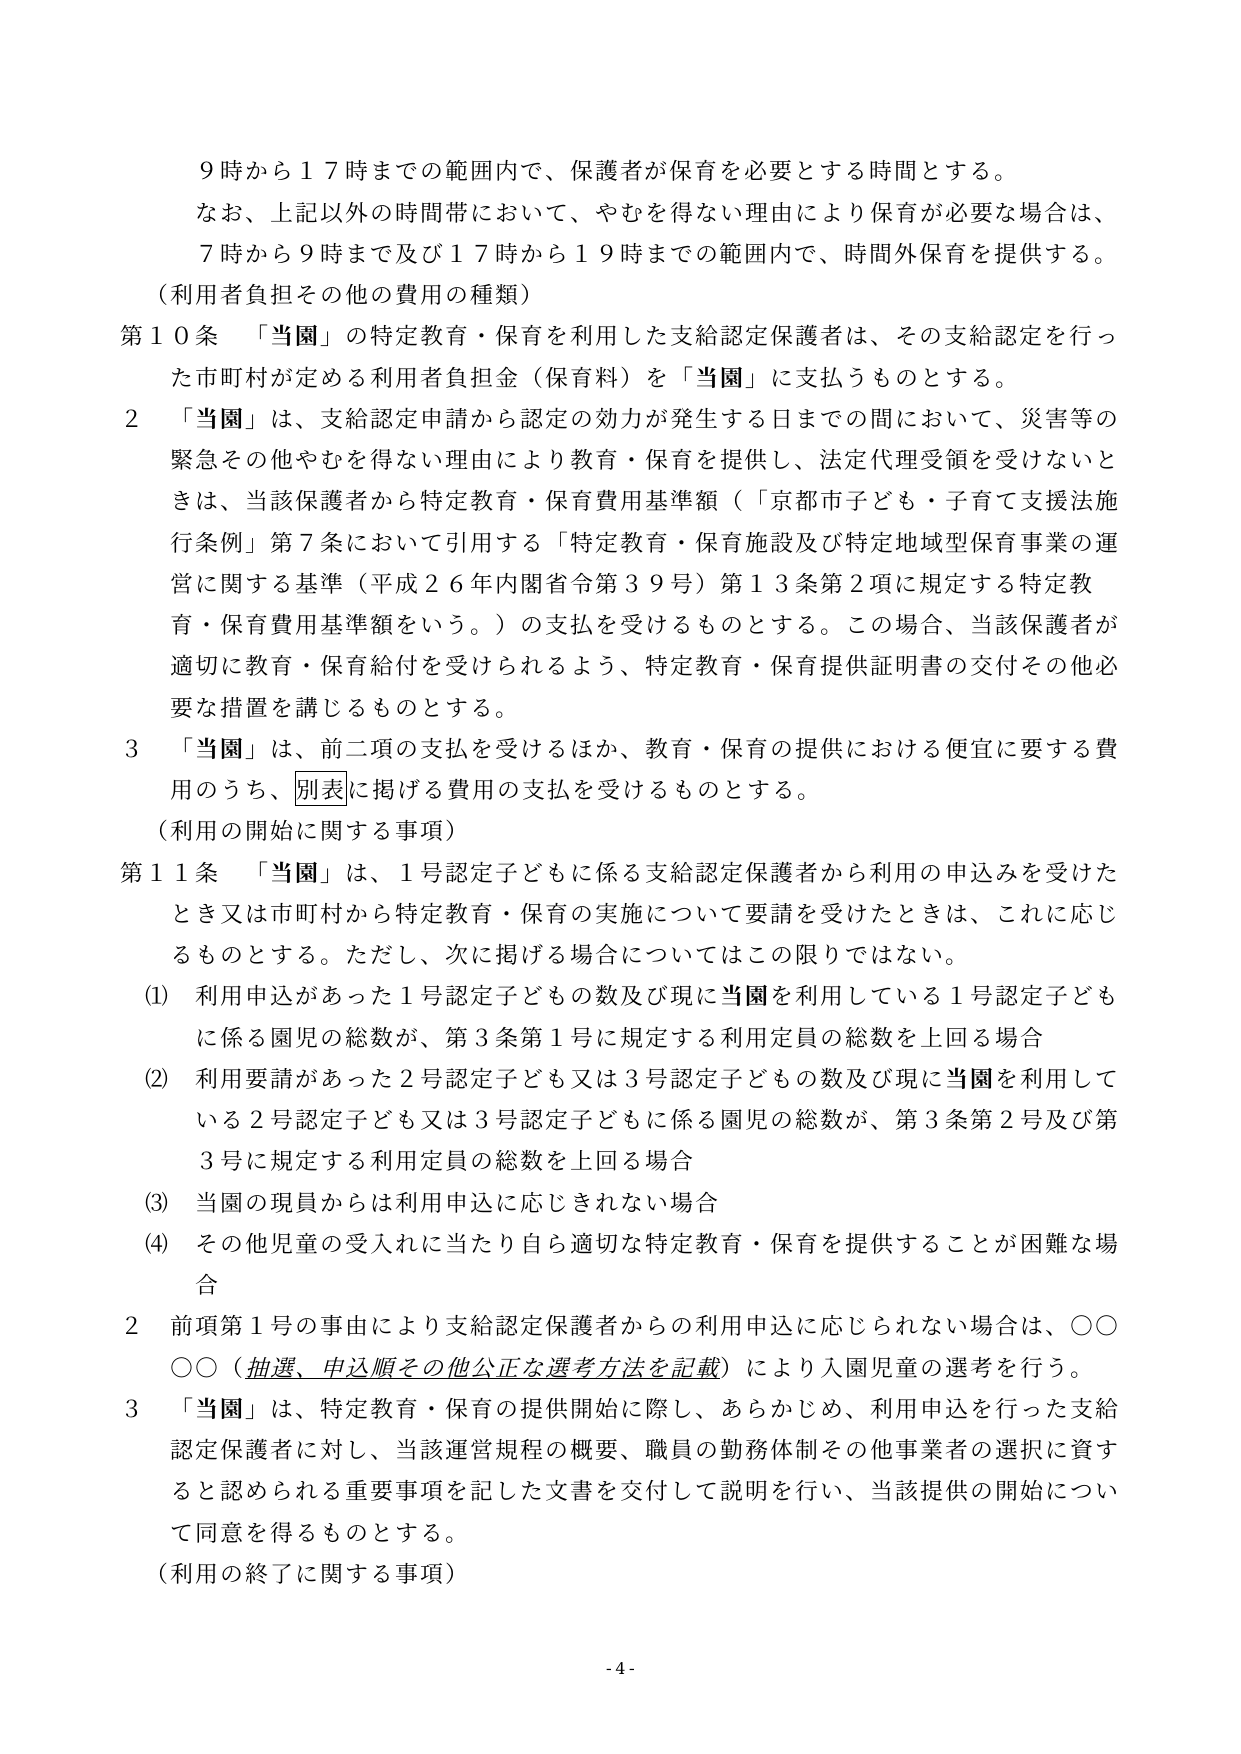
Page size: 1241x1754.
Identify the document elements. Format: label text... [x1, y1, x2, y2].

text ９時から１７時までの範囲内で、保護者が保育を必要とする時間とする。 [120, 149, 1120, 191]
text ⑴ 利用申込があった１号認定子どもの数及び現に当園を利用している１号認定子どもに係る園児の総数が、第３条第１号に規定する利用定員の総数を上回る場合 [120, 974, 1120, 1057]
text 第１０条 「当園」の特定教育・保育を利用した支給認定保護者は、その支給認定を行った市町村が定める利用者負担金（保育料）を「当園」に支払うものとする。 [120, 314, 1120, 397]
text なお、上記以外の時間帯において、やむを得ない理由により保育が必要な場合は、７時から９時まで及び１７時から１９時までの範囲内で、時間外保育を提供する。 [120, 191, 1120, 273]
text ３ 「当園」は、前二項の支払を受けるほか、教育・保育の提供における便宜に要する費用のうち、別表に掲げる費用の支払を受けるものとする。 [120, 727, 1120, 809]
text ⑷ その他児童の受入れに当たり自ら適切な特定教育・保育を提供することが困難な場合 [120, 1222, 1120, 1304]
text ２ 前項第１号の事由により支給認定保護者からの利用申込に応じられない場合は、○○○○（抽選、申込順その他公正な選考方法を記載）により入園児童の選考を行う。 [120, 1304, 1120, 1387]
text 第１１条 「当園」は、１号認定子どもに係る支給認定保護者から利用の申込みを受けたとき又は市町村から特定教育・保育の実施について要請を受けたときは、これに応じるものとする。ただし、次に掲げる場合についてはこの限りではない。 [120, 851, 1120, 974]
text ⑵ 利用要請があった２号認定子ども又は３号認定子どもの数及び現に当園を利用している２号認定子ども又は３号認定子どもに係る園児の総数が、第３条第２号及び第３号に規定する利用定員の総数を上回る場合 [120, 1057, 1120, 1181]
text ２ 「当園」は、支給認定申請から認定の効力が発生する日までの間において、災害等の緊急その他やむを得ない理由により教育・保育を提供し、法定代理受領を受けないときは、当該保護者から特定教育・保育費用基準額（「京都市子ども・子育て支援法施行条例」第７条において引用する「特定教育・保育施設及び特定地域型保育事業の運営に関する基準（平成２６年内閣省令第３９号）第１３条第２項に規定する特定教育・保育費用基準額をいう。）の支払を受けるものとする。この場合、当該保護者が適切に教育・保育給付を受けられるよう、特定教育・保育提供証明書の交付その他必要な措置を講じるものとする。 [120, 397, 1120, 727]
text （利用の終了に関する事項） [120, 1552, 1120, 1593]
text （利用の開始に関する事項） [120, 809, 1120, 851]
text （利用者負担その他の費用の種類） [120, 273, 1120, 314]
text ⑶ 当園の現員からは利用申込に応じきれない場合 [120, 1181, 1120, 1222]
text ３ 「当園」は、特定教育・保育の提供開始に際し、あらかじめ、利用申込を行った支給認定保護者に対し、当該運営規程の概要、職員の勤務体制その他事業者の選択に資すると認められる重要事項を記した文書を交付して説明を行い、当該提供の開始について同意を得るものとする。 [120, 1387, 1120, 1552]
